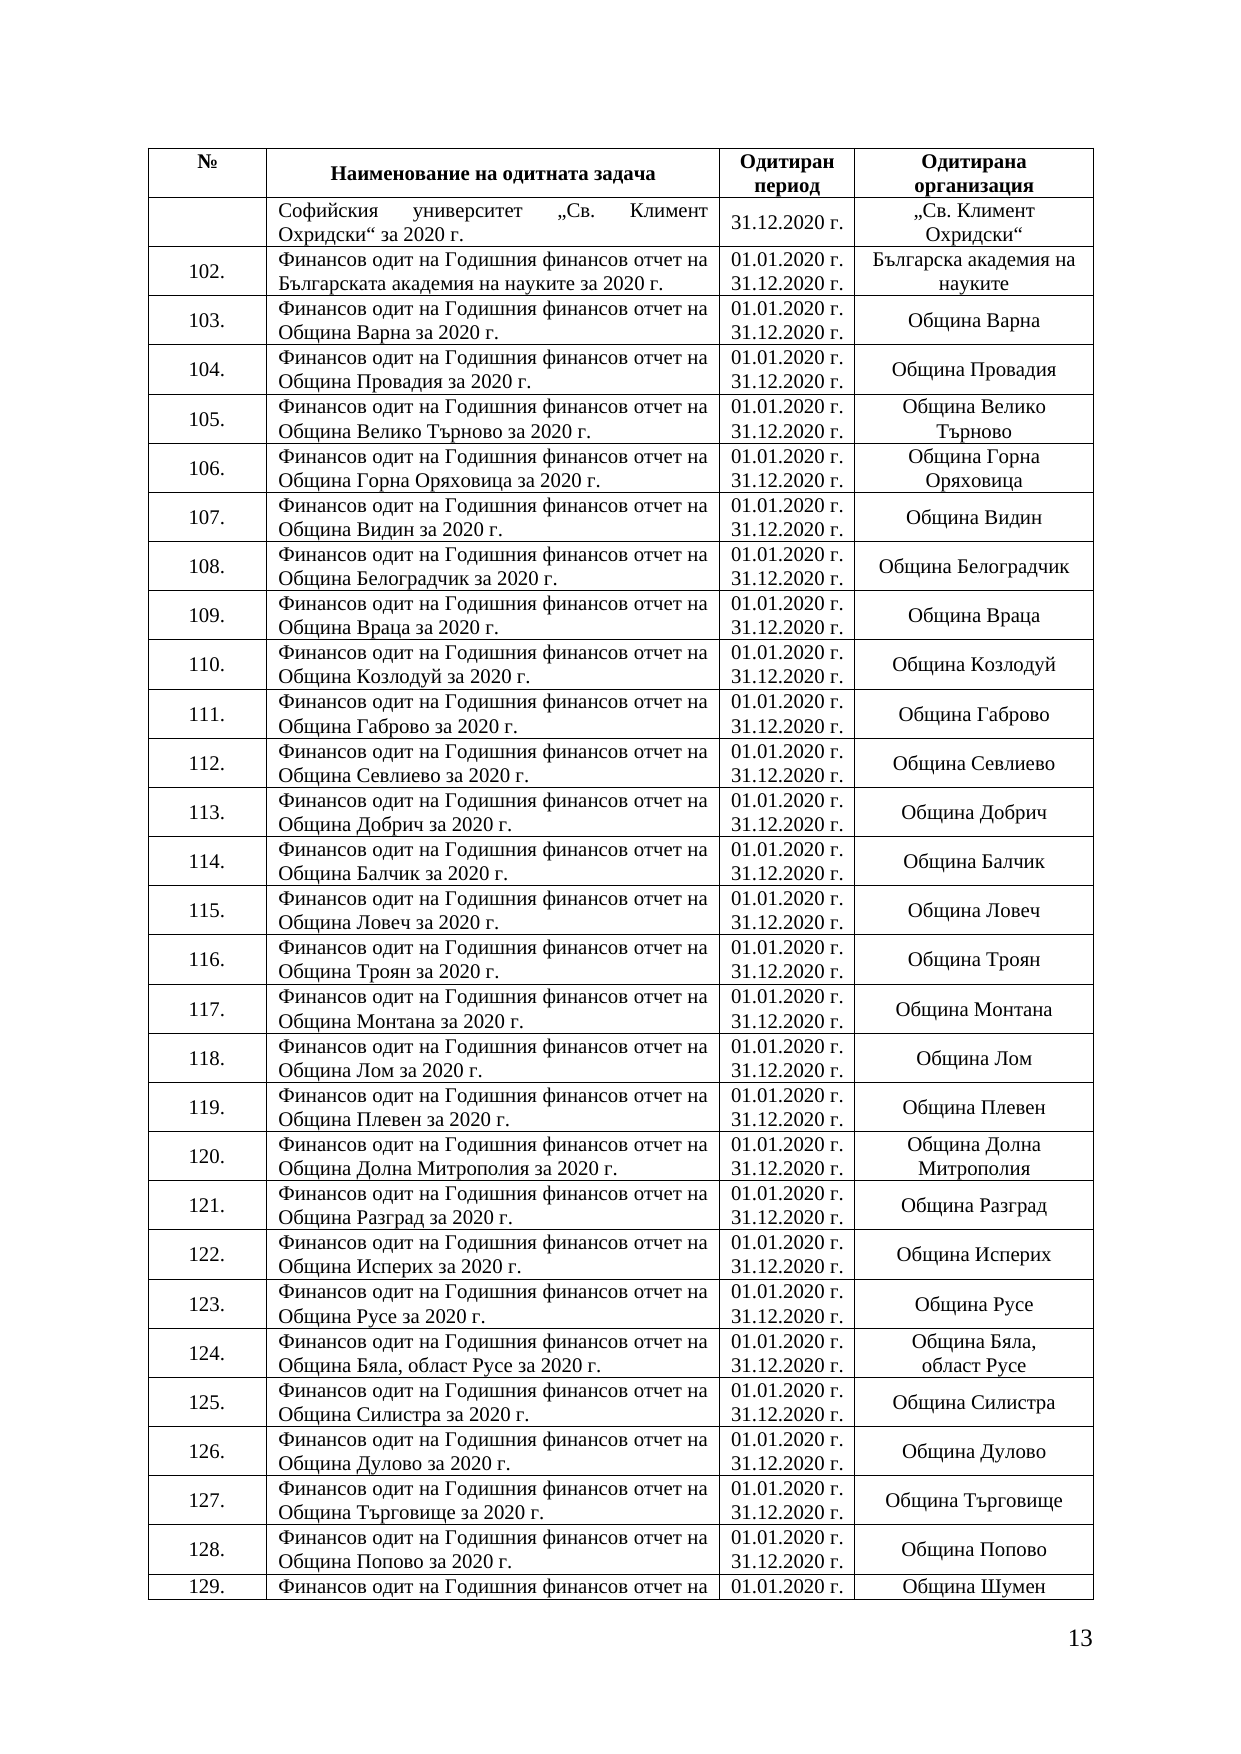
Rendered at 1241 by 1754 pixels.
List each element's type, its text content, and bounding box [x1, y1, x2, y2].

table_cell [267, 1575, 719, 1598]
table_cell [149, 935, 266, 983]
table_cell Община Дулово [855, 1427, 1093, 1475]
table_cell Финансов одит на Годишния финансов отчет на Община Видин за 2020 г. [267, 493, 719, 541]
table_cell [149, 886, 266, 934]
table_cell Община Лом [855, 1034, 1093, 1082]
table_cell 01.01.2020 г. 31.12.2020 г. [720, 1427, 854, 1475]
table_cell [149, 345, 266, 393]
table_cell Община Враца [855, 591, 1093, 639]
table_cell Финансов одит на Годишния финансов отчет на Община Враца за 2020 г. [267, 591, 719, 639]
table_cell Община Козлодуй [855, 640, 1093, 688]
table_cell Финансов одит на Годишния финансов отчет на Община Балчик за 2020 г. [267, 837, 719, 885]
table_cell Финансов одит на Годишния финансов отчет на Община Търговище за 2020 г. [267, 1476, 719, 1524]
table_cell Финансов одит на Годишния финансов отчет на Община Плевен за 2020 г. [267, 1083, 719, 1131]
table_cell Финансов одит на Годишния финансов отчет на Община Провадия за 2020 г. [267, 345, 719, 393]
table_cell [149, 1378, 266, 1426]
table_cell Община Долна Митрополия [855, 1132, 1093, 1180]
table_cell [149, 1181, 266, 1229]
table_cell [149, 1280, 266, 1328]
table_cell Община Плевен [855, 1083, 1093, 1131]
table_cell Финансов одит на Годишния финансов отчет на Община Троян за 2020 г. [267, 935, 719, 983]
table_cell Финансов одит на Годишния финансов отчет на Община Белоградчик за 2020 г. [267, 542, 719, 590]
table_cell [267, 198, 719, 246]
table_cell Община Велико Търново [855, 395, 1093, 443]
table_header Одитиран период [720, 149, 854, 197]
table_cell [149, 1427, 266, 1475]
table_cell [149, 1083, 266, 1131]
table_cell Финансов одит на Годишния финансов отчет на Община Долна Митрополия за 2020 г. [267, 1132, 719, 1180]
table_cell Финансов одит на Годишния финансов отчет на Община Исперих за 2020 г. [267, 1230, 719, 1278]
table_cell [149, 444, 266, 492]
table_cell [149, 395, 266, 443]
table_header № [149, 149, 266, 197]
table_cell [149, 198, 266, 246]
table_cell [149, 640, 266, 688]
table_cell [149, 1230, 266, 1278]
table_cell Община Силистра [855, 1378, 1093, 1426]
table_cell Финансов одит на Годишния финансов отчет на Община Ловеч за 2020 г. [267, 886, 719, 934]
table_cell Община Бяла, област Русе [855, 1329, 1093, 1377]
table_header Одитирана организация [855, 149, 1093, 197]
table_cell 01.01.2020 г. 31.12.2020 г. [720, 1476, 854, 1524]
table_cell Финансов одит на Годишния финансов отчет на Българската академия на науките за 2020 г. [267, 247, 719, 295]
table_cell Финансов одит на Годишния финансов отчет на Община Русе за 2020 г. [267, 1280, 719, 1328]
table_cell Община Варна [855, 296, 1093, 344]
table_cell Финансов одит на Годишния финансов отчет на Община Бяла, област Русе за 2020 г. [267, 1329, 719, 1377]
table_cell 01.01.2020 г. 31.12.2020 г. [720, 985, 854, 1033]
table_cell 01.01.2020 г. 31.12.2020 г. [720, 542, 854, 590]
table_cell Община Габрово [855, 690, 1093, 738]
table_cell Финансов одит на Годишния финансов отчет на Община Севлиево за 2020 г. [267, 739, 719, 787]
table_cell Община Видин [855, 493, 1093, 541]
table_cell Финансов одит на Годишния финансов отчет на Община Добрич за 2020 г. [267, 788, 719, 836]
table_cell 01.01.2020 г. 31.12.2020 г. [720, 935, 854, 983]
table_cell Община Провадия [855, 345, 1093, 393]
table_header Наименование на одитната задача [267, 149, 719, 197]
table_cell Финансов одит на Годишния финансов отчет на Община Козлодуй за 2020 г. [267, 640, 719, 688]
table_cell 01.01.2020 г. 31.12.2020 г. [720, 1230, 854, 1278]
table_cell 01.01.2020 г. 31.12.2020 г. [720, 395, 854, 443]
table_cell [149, 1525, 266, 1573]
table_cell 01.01.2020 г. 31.12.2020 г. [720, 296, 854, 344]
table_cell [149, 247, 266, 295]
table_cell [149, 837, 266, 885]
table_cell [149, 296, 266, 344]
table_cell [149, 1476, 266, 1524]
table_cell [149, 1329, 266, 1377]
table_cell [149, 542, 266, 590]
table_cell 01.01.2020 г. 31.12.2020 г. [720, 198, 854, 246]
table_cell 01.01.2020 г. 31.12.2020 г. [720, 1575, 854, 1598]
table_cell 01.01.2020 г. 31.12.2020 г. [720, 1329, 854, 1377]
table_cell [149, 591, 266, 639]
table_cell Община Разград [855, 1181, 1093, 1229]
table_cell 01.01.2020 г. 31.12.2020 г. [720, 739, 854, 787]
table_cell [149, 739, 266, 787]
table_cell Община Шумен [855, 1575, 1093, 1598]
table_cell Община Добрич [855, 788, 1093, 836]
table_cell [149, 985, 266, 1033]
table_cell Община Ловеч [855, 886, 1093, 934]
table_cell 01.01.2020 г. 31.12.2020 г. [720, 493, 854, 541]
table_cell 01.01.2020 г. 31.12.2020 г. [720, 1280, 854, 1328]
table_cell Финансов одит на Годишния финансов отчет на Община Разград за 2020 г. [267, 1181, 719, 1229]
table_cell 01.01.2020 г. 31.12.2020 г. [720, 247, 854, 295]
table_cell [149, 493, 266, 541]
table_cell Финансов одит на Годишния финансов отчет на Община Попово за 2020 г. [267, 1525, 719, 1573]
table_cell 01.01.2020 г. 31.12.2020 г. [720, 1132, 854, 1180]
table_cell Българска академия на науките [855, 247, 1093, 295]
table_cell Финансов одит на Годишния финансов отчет на Община Силистра за 2020 г. [267, 1378, 719, 1426]
table_cell 01.01.2020 г. 31.12.2020 г. [720, 444, 854, 492]
table_cell 01.01.2020 г. 31.12.2020 г. [720, 788, 854, 836]
table_cell Община Белоградчик [855, 542, 1093, 590]
table_cell Община Монтана [855, 985, 1093, 1033]
table_cell 01.01.2020 г. 31.12.2020 г. [720, 886, 854, 934]
table_cell 01.01.2020 г. 31.12.2020 г. [720, 640, 854, 688]
table_cell 01.01.2020 г. 31.12.2020 г. [720, 837, 854, 885]
table_cell [149, 1034, 266, 1082]
table_cell Финансов одит на Годишния финансов отчет на Община Дулово за 2020 г. [267, 1427, 719, 1475]
table_cell Община Исперих [855, 1230, 1093, 1278]
table_cell [149, 1132, 266, 1180]
table_cell Община Севлиево [855, 739, 1093, 787]
table_cell Финансов одит на Годишния финансов отчет на Община Монтана за 2020 г. [267, 985, 719, 1033]
table_cell Финансов одит на Годишния финансов отчет на Община Велико Търново за 2020 г. [267, 395, 719, 443]
table_cell Финансов одит на Годишния финансов отчет на Община Варна за 2020 г. [267, 296, 719, 344]
table_cell [149, 788, 266, 836]
table_cell 01.01.2020 г. 31.12.2020 г. [720, 1525, 854, 1573]
table_cell Община Балчик [855, 837, 1093, 885]
table_cell 01.01.2020 г. 31.12.2020 г. [720, 345, 854, 393]
table_cell Община Търговище [855, 1476, 1093, 1524]
table_cell 01.01.2020 г. 31.12.2020 г. [720, 1181, 854, 1229]
table_cell Община Русе [855, 1280, 1093, 1328]
table_cell Община Горна Оряховица [855, 444, 1093, 492]
table_cell 01.01.2020 г. 31.12.2020 г. [720, 591, 854, 639]
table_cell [855, 198, 1093, 246]
table_cell Община Попово [855, 1525, 1093, 1573]
table_cell 01.01.2020 г. 31.12.2020 г. [720, 1034, 854, 1082]
table_cell 01.01.2020 г. 31.12.2020 г. [720, 1378, 854, 1426]
table_cell 01.01.2020 г. 31.12.2020 г. [720, 690, 854, 738]
table_cell [149, 690, 266, 738]
table_cell Финансов одит на Годишния финансов отчет на Община Горна Оряховица за 2020 г. [267, 444, 719, 492]
table_cell Финансов одит на Годишния финансов отчет на Община Габрово за 2020 г. [267, 690, 719, 738]
table_cell Финансов одит на Годишния финансов отчет на Община Лом за 2020 г. [267, 1034, 719, 1082]
table_cell Община Троян [855, 935, 1093, 983]
table_cell [149, 1575, 266, 1598]
table_cell 01.01.2020 г. 31.12.2020 г. [720, 1083, 854, 1131]
